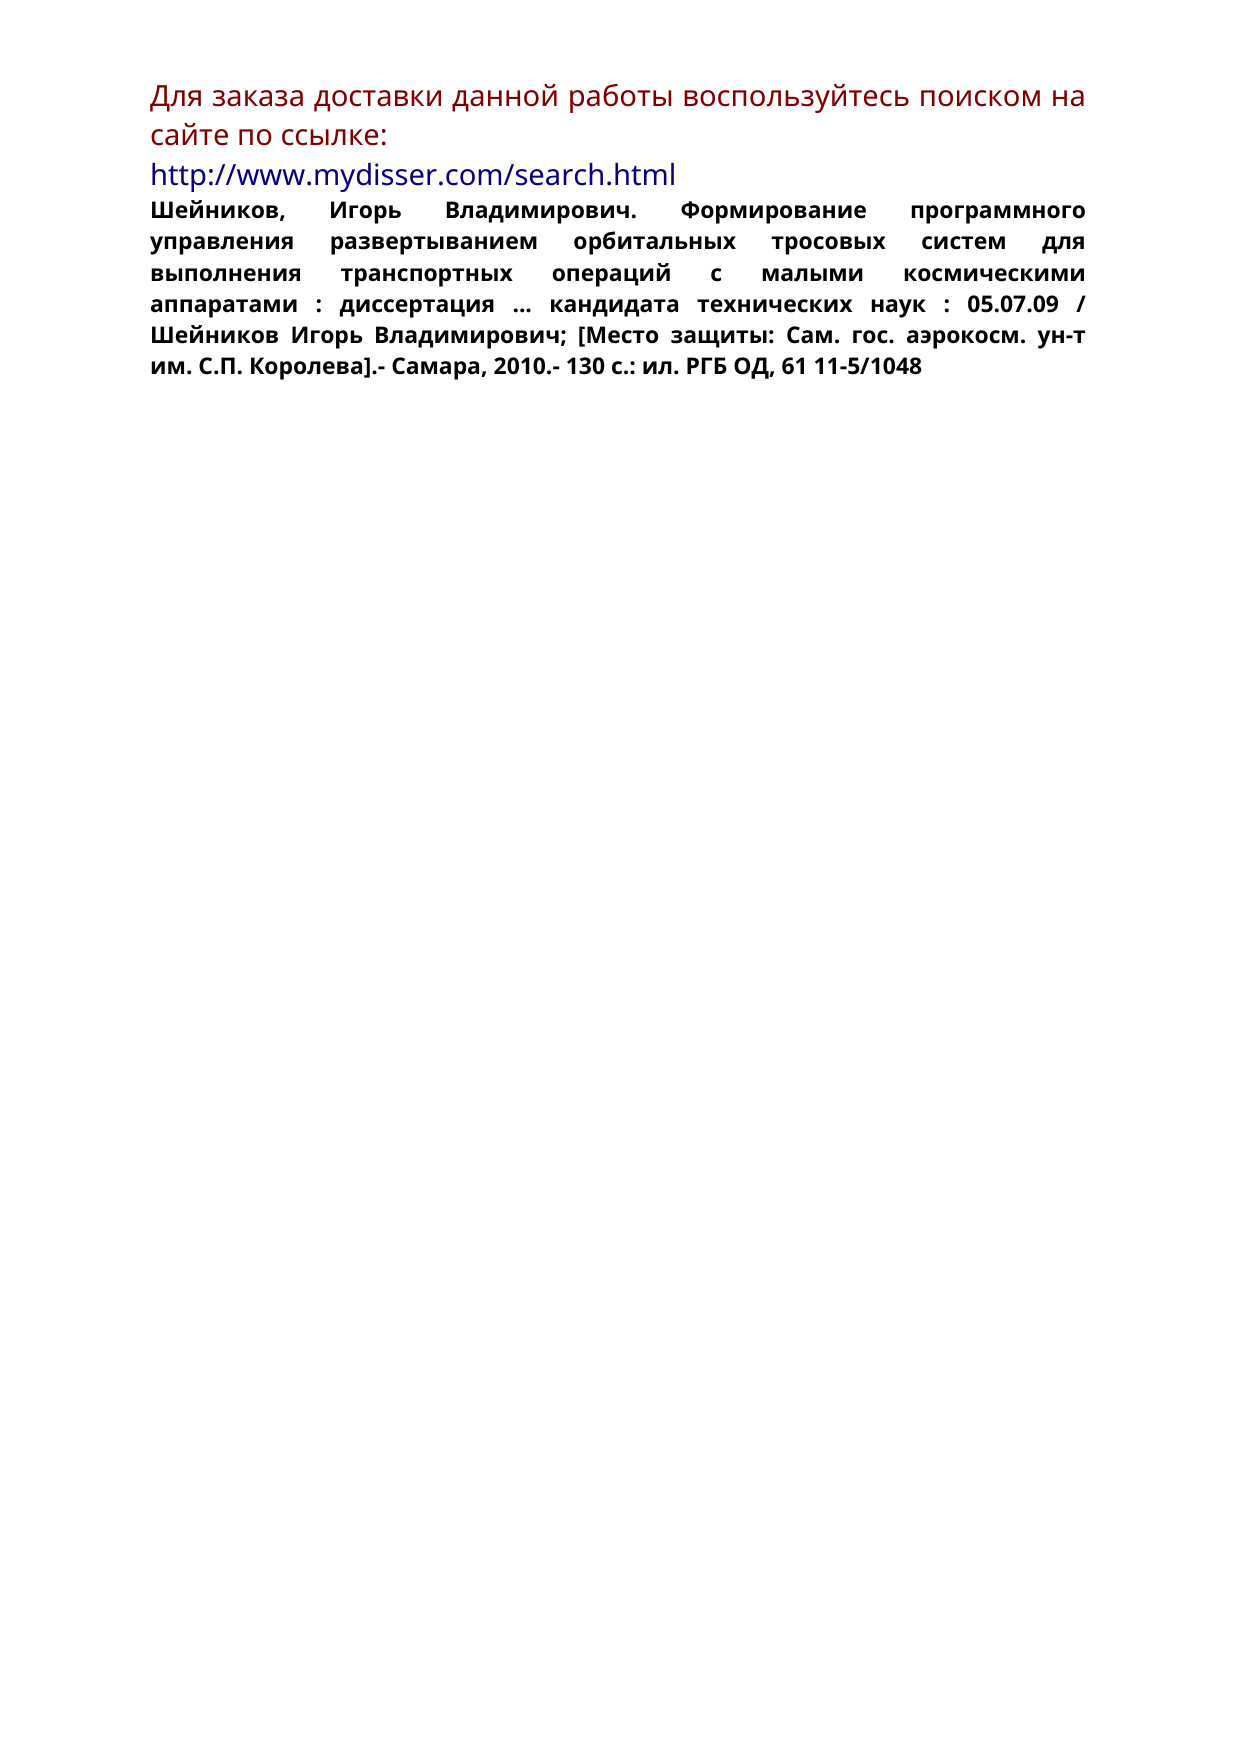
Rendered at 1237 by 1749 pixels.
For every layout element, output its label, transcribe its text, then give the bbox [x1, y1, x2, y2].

text Шейников, Игорь Владимирович. Формирование программного управления развертыванием орбитальных тросовых систем для выполнения транспортных операций с малыми космическими аппаратами : диссертация ... кандидата технических наук : 05.07.09 / Шейников Игорь Владимирович; [Место защиты: Сам. гос. аэрокосм. ун-т им. С.П. Королева].- Самара, 2010.- 130 с.: ил. РГБ ОД, 61 11-5/1048 [150, 194, 1086, 382]
